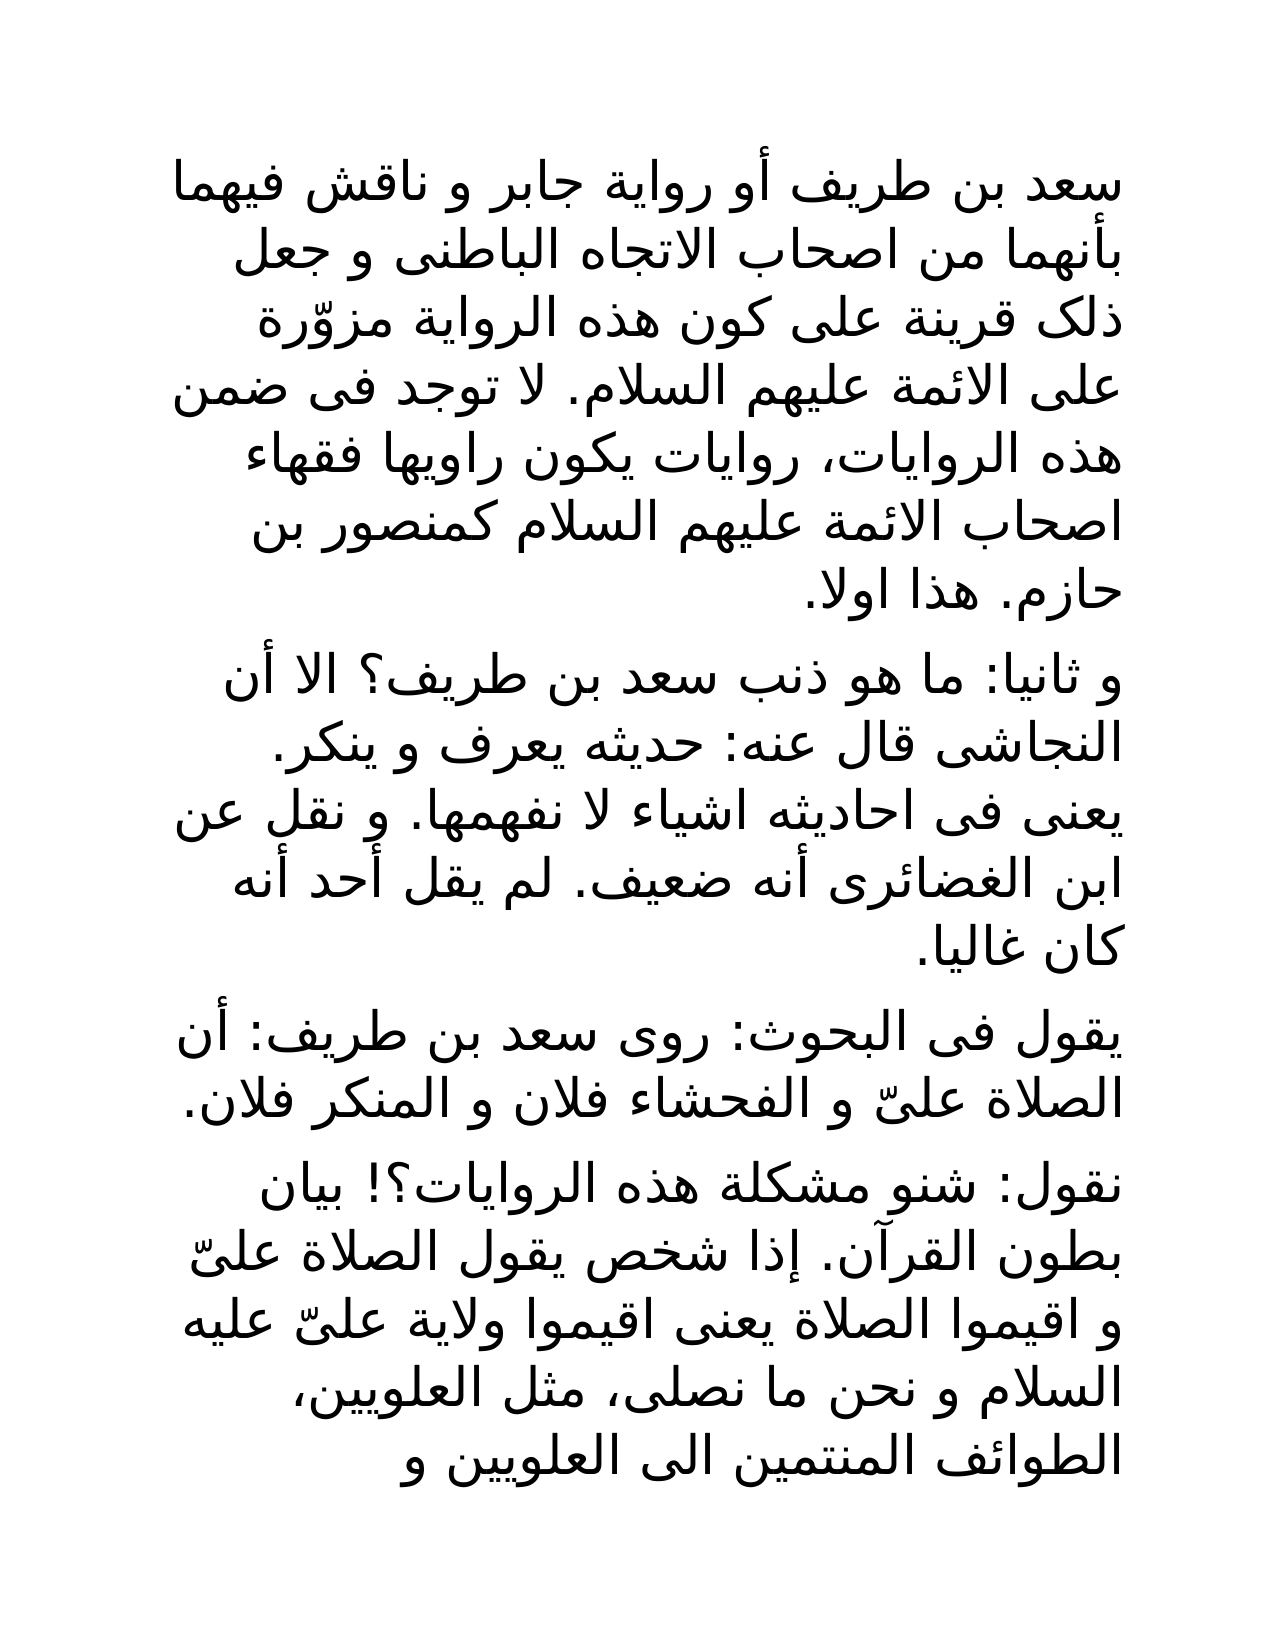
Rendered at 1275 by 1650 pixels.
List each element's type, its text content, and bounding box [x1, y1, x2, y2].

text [150, 1152, 1125, 1487]
text و ثانیا: ما هو ذنب سعد بن طریف؟ الا أن النجاشی قال عنه: حدیثه یعرف و ینکر. یعنی فی احادیثه اشیاء لا نفهمها. و نقل عن ابن الغضائری أنه ضعیف. لم یقل أحد أنه کان غالیا. [150, 643, 1125, 978]
text یقول فی البحوث: روی سعد بن طریف: أن الصلاة علیّ و الفحشاء فلان و المنکر فلان. [150, 999, 1125, 1131]
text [150, 150, 1125, 621]
